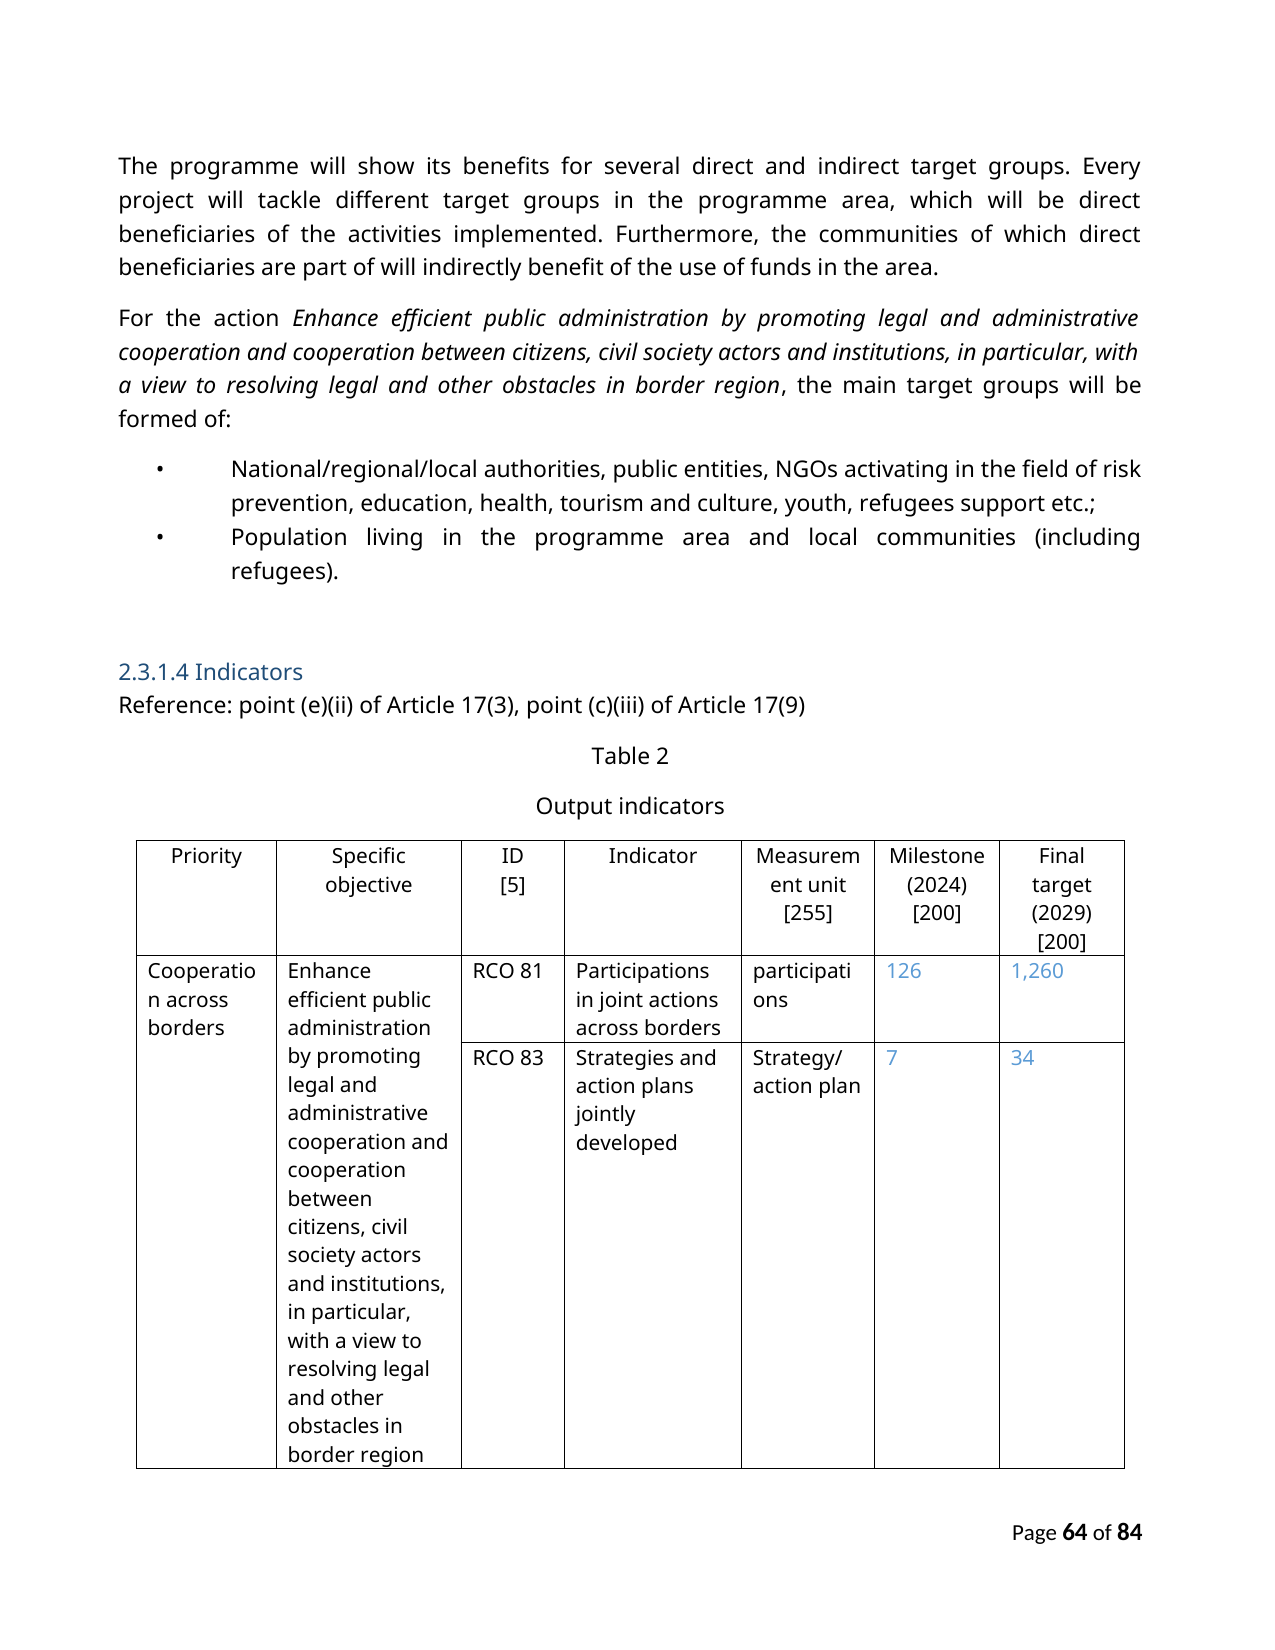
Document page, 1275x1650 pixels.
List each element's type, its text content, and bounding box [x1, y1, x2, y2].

table_cell Strategies and action plans jointly developed [565, 1043, 741, 1468]
table_cell 126 [875, 956, 999, 1042]
table_header Measurement unit [255] [742, 841, 874, 955]
table_header Priority [137, 841, 276, 955]
table_cell Strategy/ action plan [742, 1043, 874, 1468]
table_header Specific objective [277, 841, 461, 955]
text Reference: point (e)(ii) of Article 17(3), point (c)(iii) of Article 17(9) [118, 689, 1142, 720]
table_header Indicator [565, 841, 741, 955]
text Output indicators [118, 790, 1142, 821]
table_cell 7 [875, 1043, 999, 1468]
text For the action Enhance efficient public administration by promoting legal and administrative cooperation and cooperation between citizens, civil society actors and institutions, in particular, with a view to resolving legal and other obstacles in border region, the main target groups will be formed of: [118, 302, 1142, 434]
subtitle 2.3.1.4 Indicators [118, 655, 1142, 687]
table_header ID [5] [462, 841, 564, 955]
table_cell RCO 83 [462, 1043, 564, 1468]
table_cell 1,260 [1000, 956, 1124, 1042]
text Table 2 [118, 739, 1142, 771]
table_cell 34 [1000, 1043, 1124, 1468]
table_cell participations [742, 956, 874, 1042]
table_cell Participations in joint actions across borders [565, 956, 741, 1042]
list National/regional/local authorities, public entities, NGOs activating in the field of risk prevention, education, health, tourism and culture, youth, refugees support etc.; [156, 453, 1142, 518]
table_header Final target (2029) [200] [1000, 841, 1124, 955]
list Population living in the programme area and local communities (including refugees). [156, 521, 1142, 586]
table_cell Cooperation across borders [137, 956, 276, 1468]
table_cell RCO 81 [462, 956, 564, 1042]
table_header Milestone (2024) [200] [875, 841, 999, 955]
text The programme will show its benefits for several direct and indirect target groups. Every project will tackle different target groups in the programme area, which will be direct beneficiaries of the activities implemented. Furthermore, the communities of which direct beneficiaries are part of will indirectly benefit of the use of funds in the area. [118, 150, 1142, 282]
